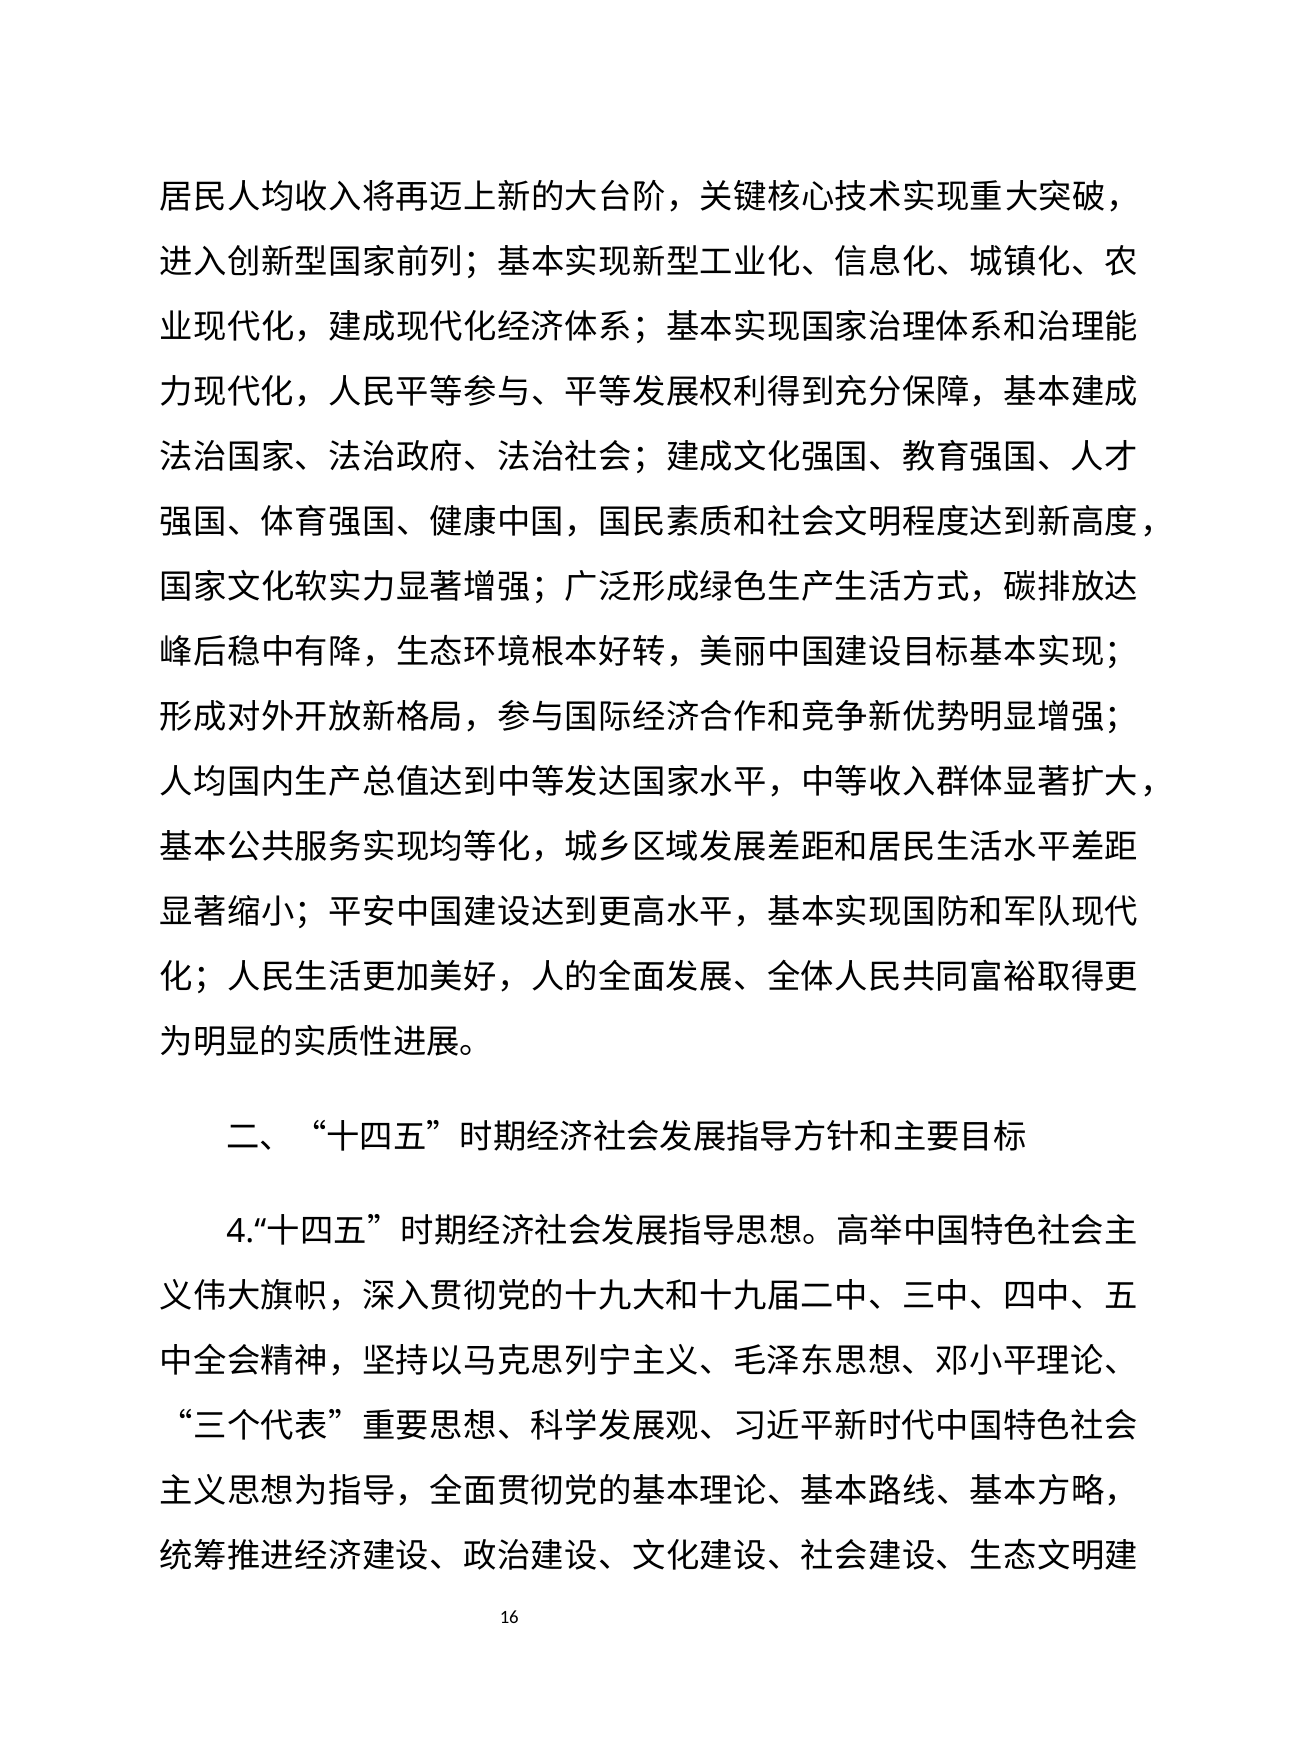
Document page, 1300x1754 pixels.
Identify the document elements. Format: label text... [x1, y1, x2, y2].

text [159, 1195, 1140, 1585]
text 二、“十四五”时期经济社会发展指导方针和主要目标 [159, 1101, 1140, 1166]
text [159, 162, 1140, 1072]
